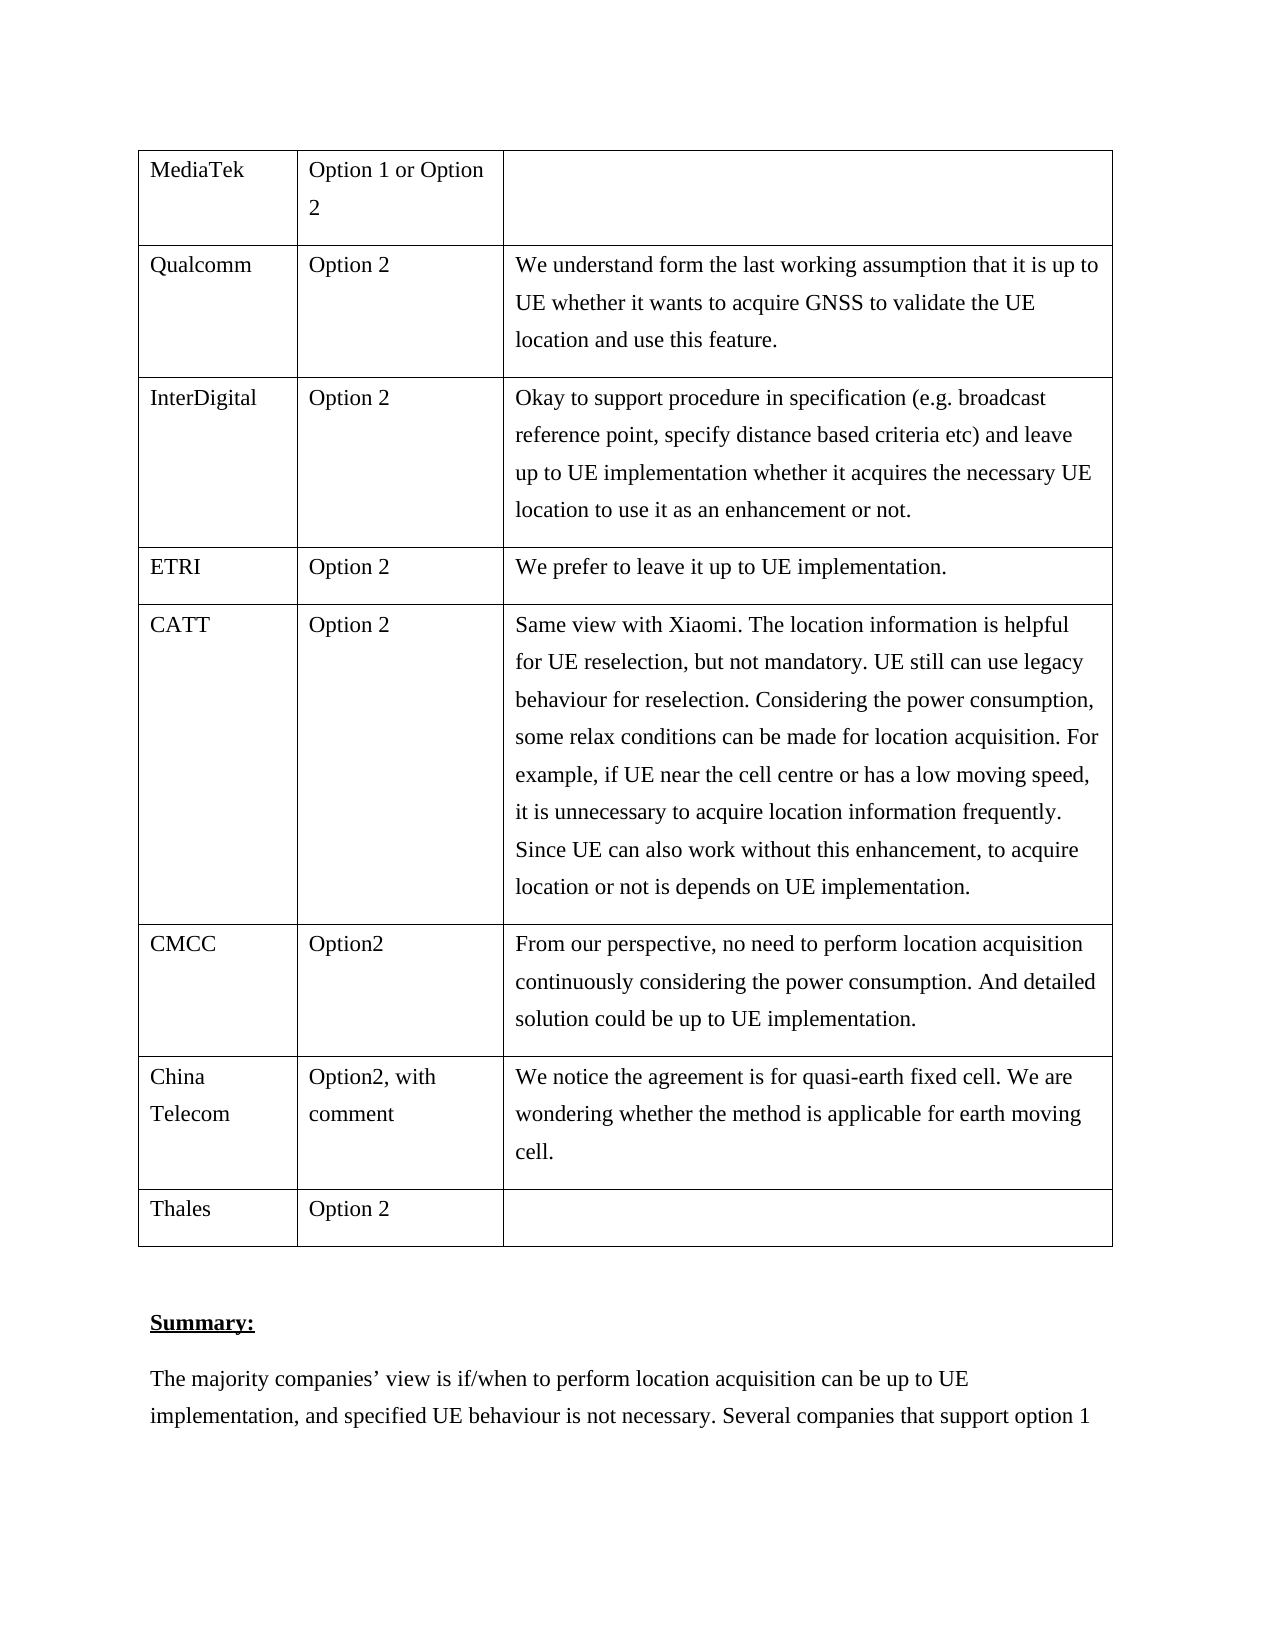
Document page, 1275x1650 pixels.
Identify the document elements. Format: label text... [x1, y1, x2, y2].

table_cell CMCC [139, 925, 297, 1056]
table_cell Thales [139, 1190, 297, 1246]
table_cell Option 2 [298, 1190, 503, 1246]
table_cell Option 2 [298, 548, 503, 604]
table_cell CATT [139, 605, 297, 924]
table_cell ETRI [139, 548, 297, 604]
table_cell Option 2 [298, 246, 503, 377]
table_cell We notice the agreement is for quasi-earth fixed cell. We are wondering whether the method is applicable for earth moving cell. [504, 1057, 1112, 1188]
table_cell We understand form the last working assumption that it is up to UE whether it wants to acquire GNSS to validate the UE location and use this feature. [504, 246, 1112, 377]
table_cell [504, 151, 1112, 245]
table_cell Option 2 [298, 378, 503, 547]
table_cell Option2 [298, 925, 503, 1056]
table_cell [504, 1190, 1112, 1246]
text Summary: [150, 1303, 1125, 1341]
table_cell InterDigital [139, 378, 297, 547]
table_cell MediaTek [139, 151, 297, 245]
table_cell China Telecom [139, 1057, 297, 1188]
table_cell We prefer to leave it up to UE implementation. [504, 548, 1112, 604]
table_cell Option2, with comment [298, 1057, 503, 1188]
table_cell Same view with Xiaomi. The location information is helpful for UE reselection, but not mandatory. UE still can use legacy behaviour for reselection. Considering the power consumption, some relax conditions can be made for location acquisition. For example, if UE near the cell centre or has a low moving speed, it is unnecessary to acquire location information frequently. Since UE can also work without this enhancement, to acquire location or not is depends on UE implementation. [504, 605, 1112, 924]
table_cell From our perspective, no need to perform location acquisition continuously considering the power consumption. And detailed solution could be up to UE implementation. [504, 925, 1112, 1056]
table_cell Option 1 or Option 2 [298, 151, 503, 245]
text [150, 1359, 1125, 1434]
table_cell Okay to support procedure in specification (e.g. broadcast reference point, specify distance based criteria etc) and leave up to UE implementation whether it acquires the necessary UE location to use it as an enhancement or not. [504, 378, 1112, 547]
table_cell Qualcomm [139, 246, 297, 377]
table_cell Option 2 [298, 605, 503, 924]
